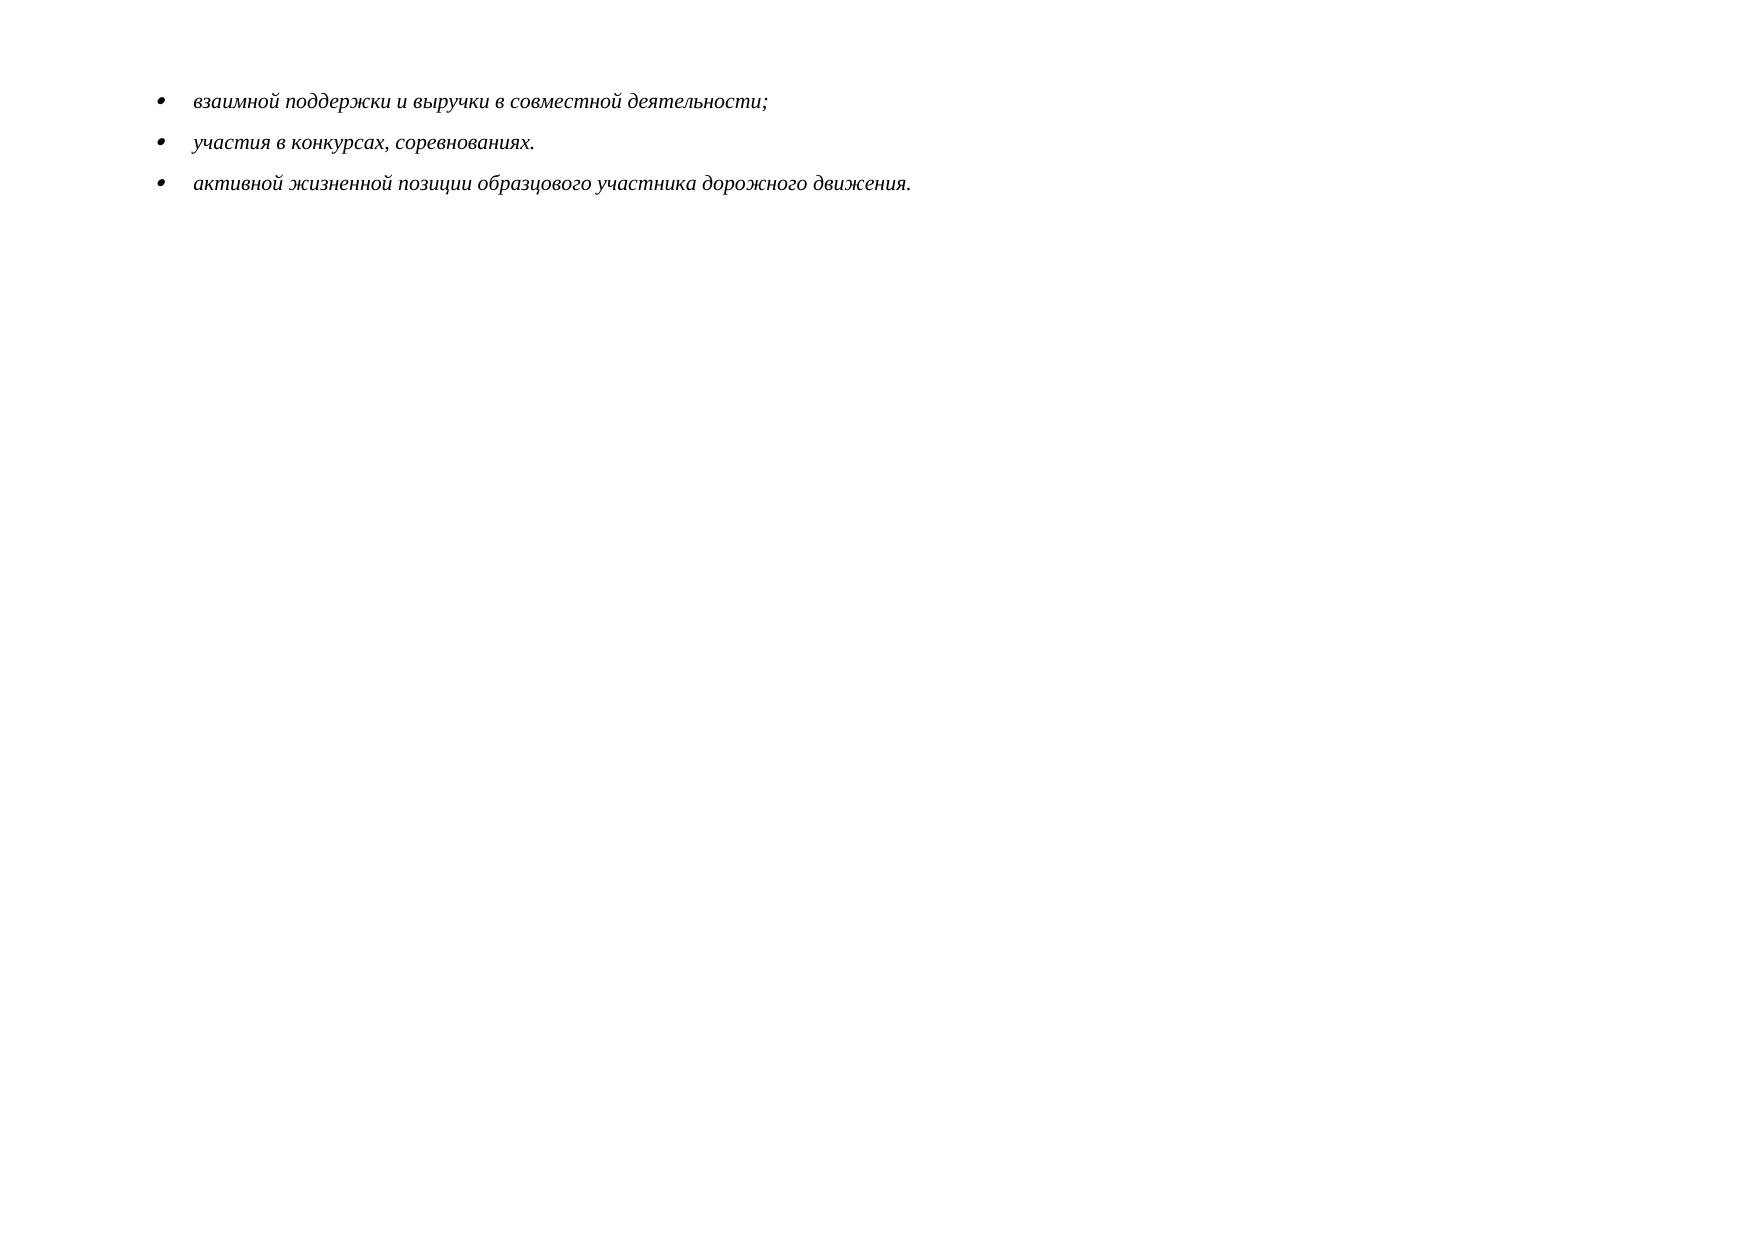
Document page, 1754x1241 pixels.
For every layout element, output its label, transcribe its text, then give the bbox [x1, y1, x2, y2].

list участия в конкурсах, соревнованиях. [156, 129, 1636, 154]
list активной жизненной позиции образцового участника дорожного движения. [156, 170, 1636, 195]
list взаимной поддержки и выручки в совместной деятельности; [156, 88, 1636, 114]
